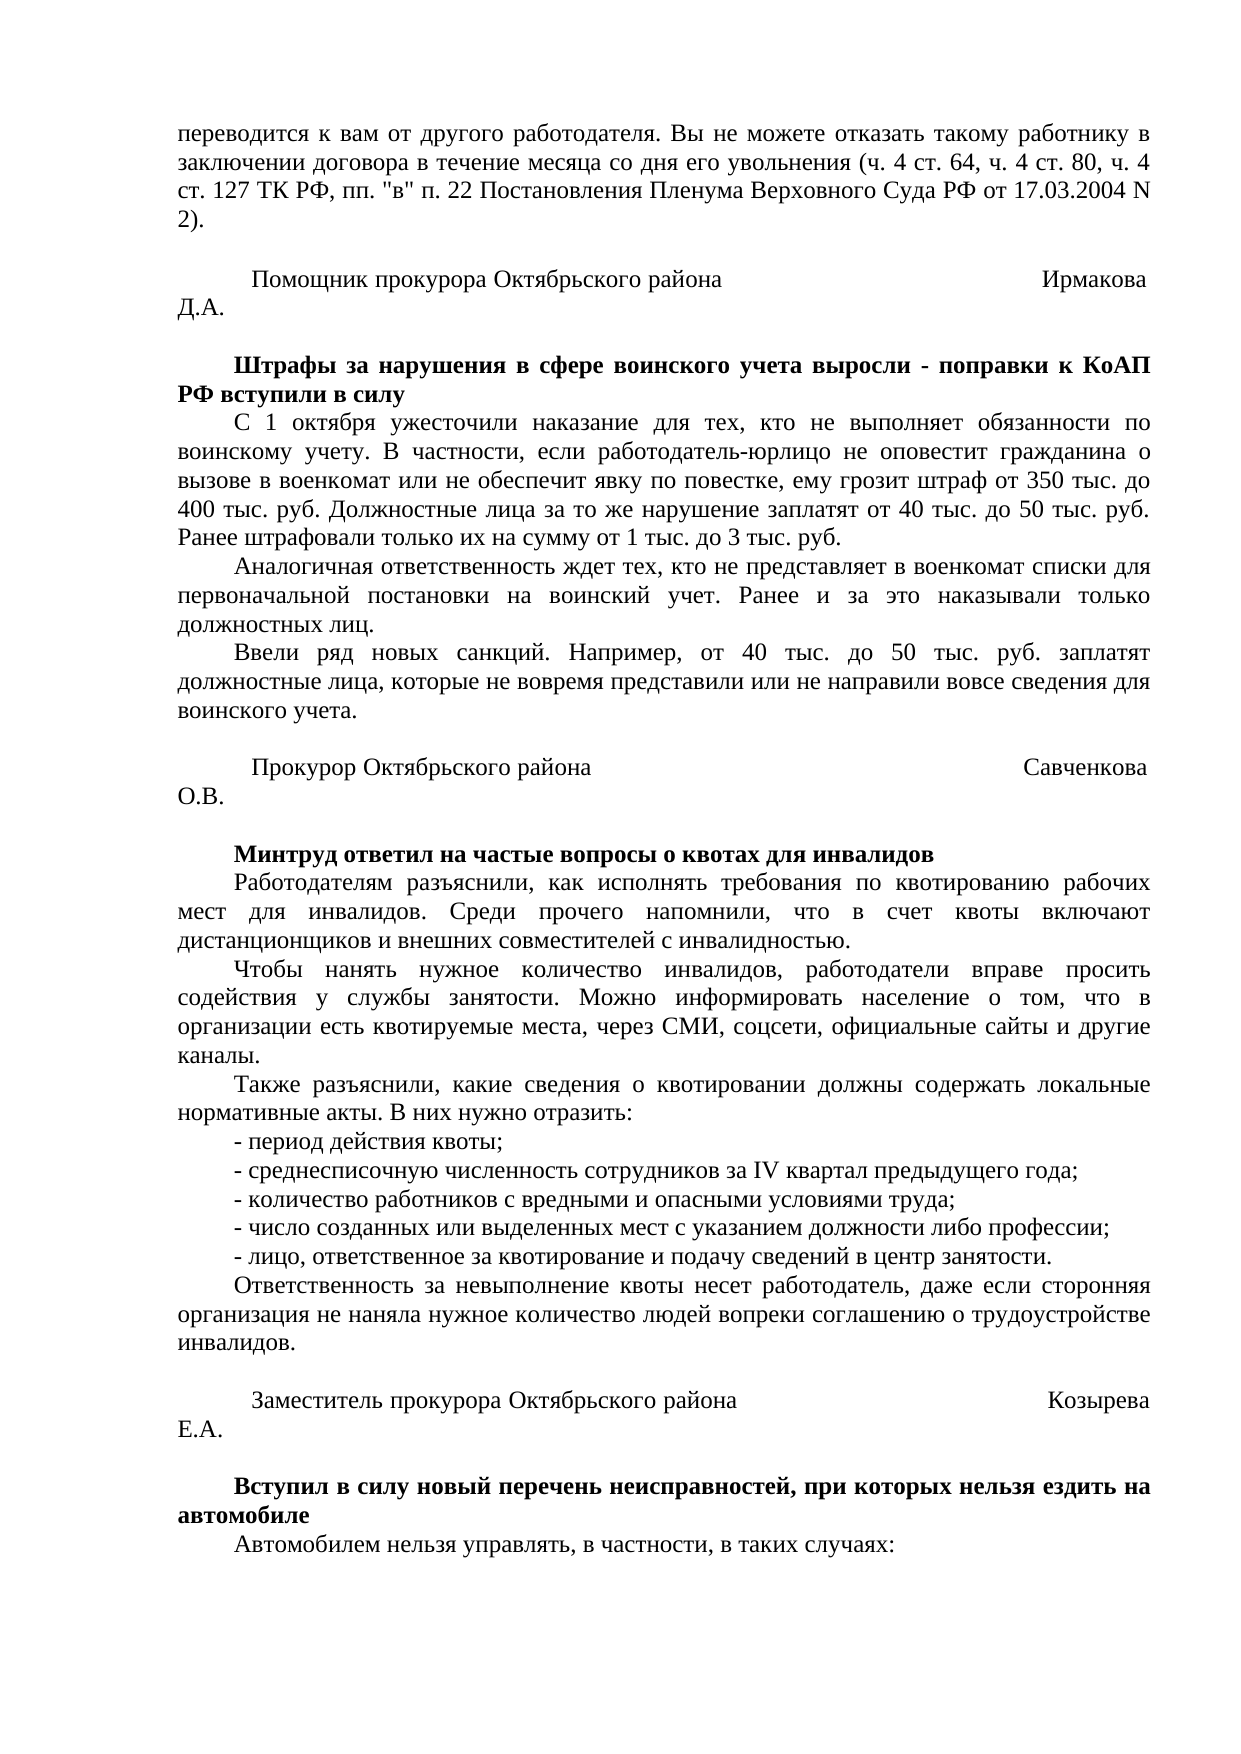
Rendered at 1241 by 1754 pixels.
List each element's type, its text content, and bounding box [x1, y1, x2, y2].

text Штрафы за нарушения в сфере воинского учета выросли - поправки к КоАП РФ вступили в силу [177, 350, 1152, 407]
text - период действия квоты; [177, 1126, 1152, 1155]
text Заместитель прокурора Октябрьского района Козырева Е.А. [177, 1385, 1152, 1442]
text Чтобы нанять нужное количество инвалидов, работодатели вправе просить содействия у службы занятости. Можно информировать население о том, что в организации есть квотируемые места, через СМИ, соцсети, официальные сайты и другие каналы. [177, 954, 1152, 1069]
text - число созданных или выделенных мест с указанием должности либо профессии; [177, 1212, 1152, 1241]
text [177, 118, 1152, 233]
text - количество работников с вредными и опасными условиями труда; [177, 1184, 1152, 1212]
text - лицо, ответственное за квотирование и подачу сведений в центр занятости. [177, 1241, 1152, 1270]
text Помощник прокурора Октябрьского района Ирмакова Д.А. [177, 264, 1152, 321]
text Вступил в силу новый перечень неисправностей, при которых нельзя ездить на автомобиле [177, 1471, 1152, 1529]
text - среднесписочную численность сотрудников за IV квартал предыдущего года; [177, 1155, 1152, 1184]
text Прокурор Октябрьского района Савченкова О.В. [177, 752, 1152, 810]
text Работодателям разъяснили, как исполнять требования по квотированию рабочих мест для инвалидов. Среди прочего напомнили, что в счет квоты включают дистанционщиков и внешних совместителей с инвалидностью. [177, 867, 1152, 954]
text Аналогичная ответственность ждет тех, кто не представляет в военкомат списки для первоначальной постановки на воинский учет. Ранее и за это наказывали только должностных лиц. [177, 551, 1152, 637]
text Также разъяснили, какие сведения о квотировании должны содержать локальные нормативные акты. В них нужно отразить: [177, 1069, 1152, 1126]
text Автомобилем нельзя управлять, в частности, в таких случаях: [177, 1529, 1152, 1557]
text Минтруд ответил на частые вопросы о квотах для инвалидов [177, 839, 1152, 867]
text С 1 октября ужесточили наказание для тех, кто не выполняет обязанности по воинскому учету. В частности, если работодатель-юрлицо не оповестит гражданина о вызове в военкомат или не обеспечит явку по повестке, ему грозит штраф от 350 тыс. до 400 тыс. руб. Должностные лица за то же нарушение заплатят от 40 тыс. до 50 тыс. руб. Ранее штрафовали только их на сумму от 1 тыс. до 3 тыс. руб. [177, 407, 1152, 551]
text Ответственность за невыполнение квоты несет работодатель, даже если сторонняя организация не наняла нужное количество людей вопреки соглашению о трудоустройстве инвалидов. [177, 1270, 1152, 1356]
text Ввели ряд новых санкций. Например, от 40 тыс. до 50 тыс. руб. заплатят должностные лица, которые не вовремя представили или не направили вовсе сведения для воинского учета. [177, 637, 1152, 724]
